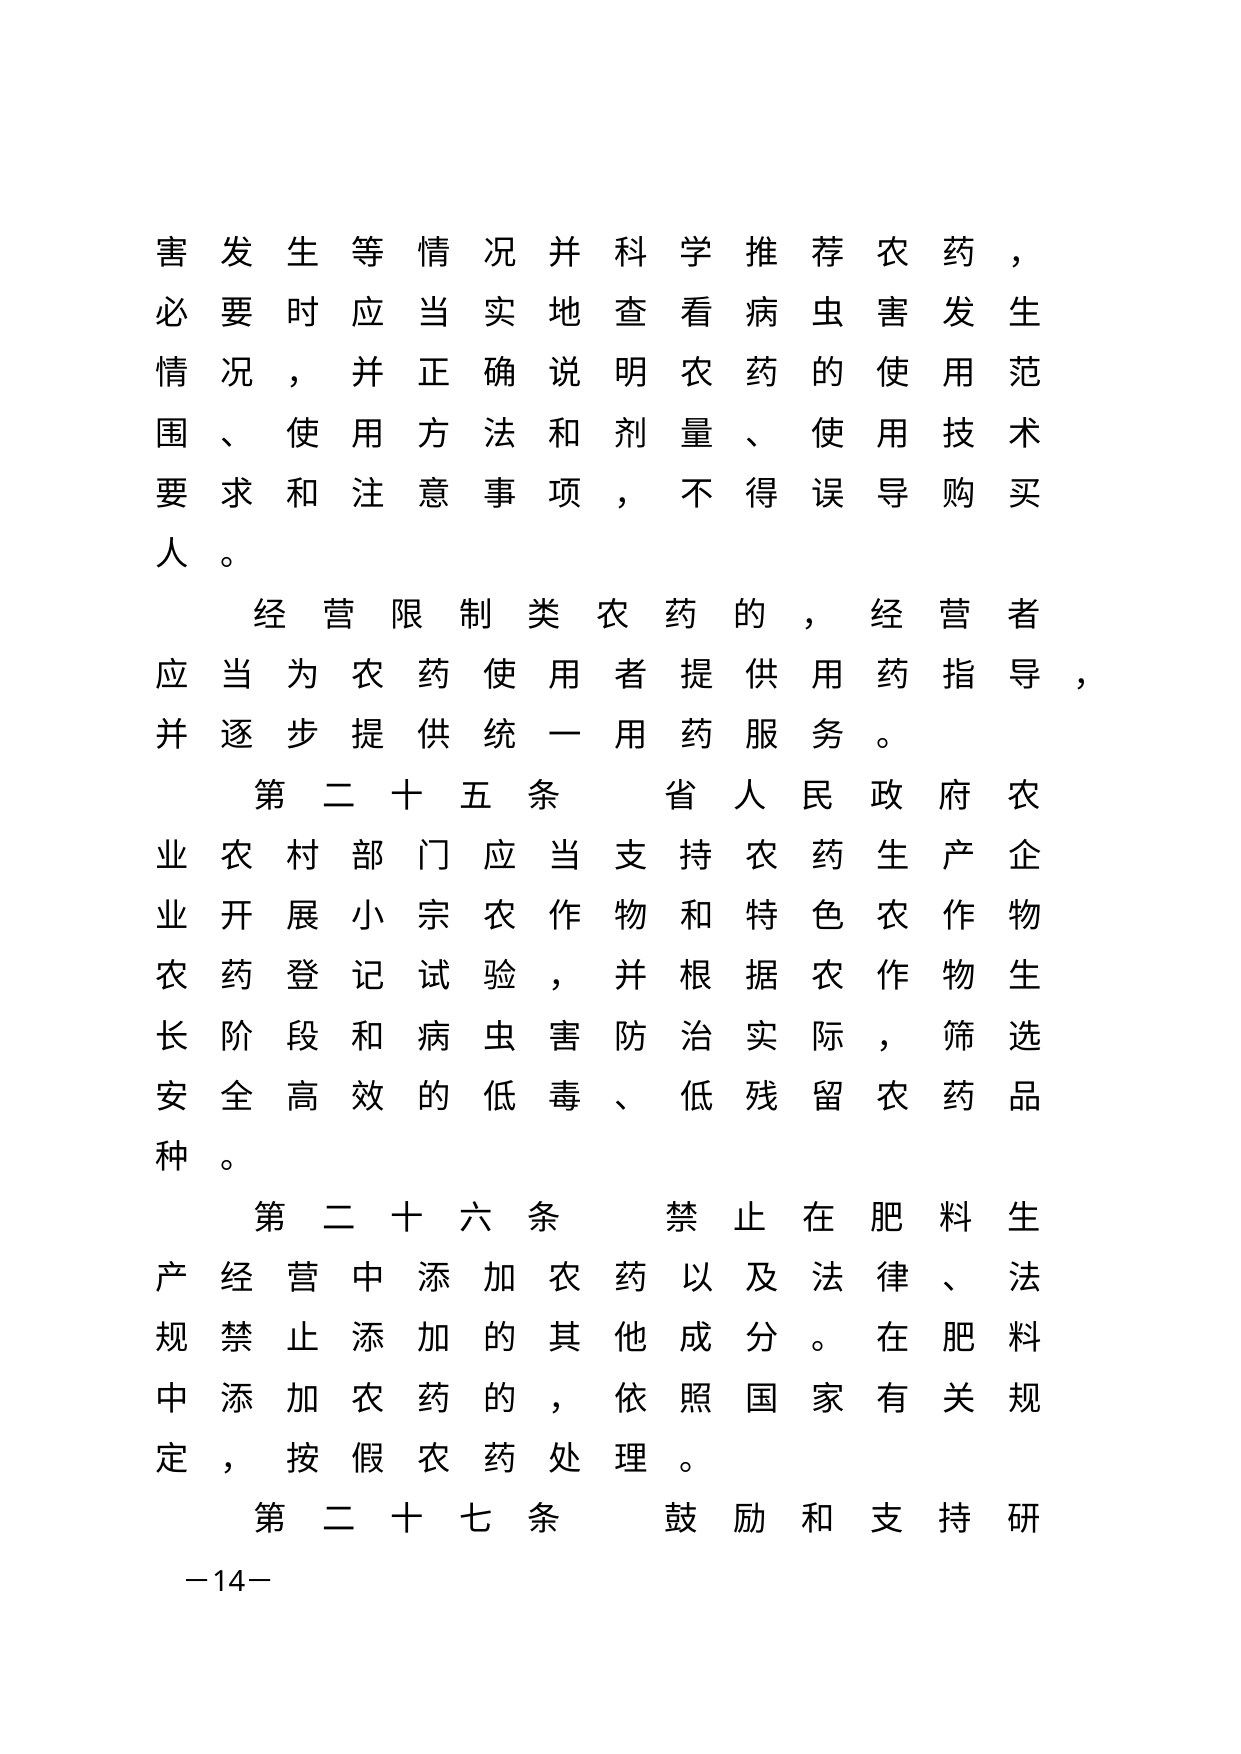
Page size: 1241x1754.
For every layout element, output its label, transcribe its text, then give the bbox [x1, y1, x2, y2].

text 第二十五条 省人民政府农业农村部门应当支持农药生产企业开展小宗农作物和特色农作物农药登记试验，并根据农作物生长阶段和病虫害防治实际，筛选安全高效的低毒、低残留农药品种。 [155, 762, 1073, 1184]
text 经营限制类农药的，经营者应当为农药使用者提供用药指导，并逐步提供统一用药服务。 [155, 581, 1073, 762]
text 第二十四条 农药经营者应当向购买人询问施用作物、病虫害发生等情况并科学推荐农药，必要时应当实地查看病虫害发生情况，并正确说明农药的使用范围、使用方法和剂量、使用技术要求和注意事项，不得误导购买人。 [155, 219, 1073, 581]
text 第二十六条 禁止在肥料生产经营中添加农药以及法律、法规禁止添加的其他成分。在肥料中添加农药的，依照国家有关规定，按假农药处理。 [155, 1184, 1073, 1486]
text 第二十七条 鼓励和支持研发、生产、销售、使用全生物降解农用薄膜。 [155, 1486, 1073, 1546]
